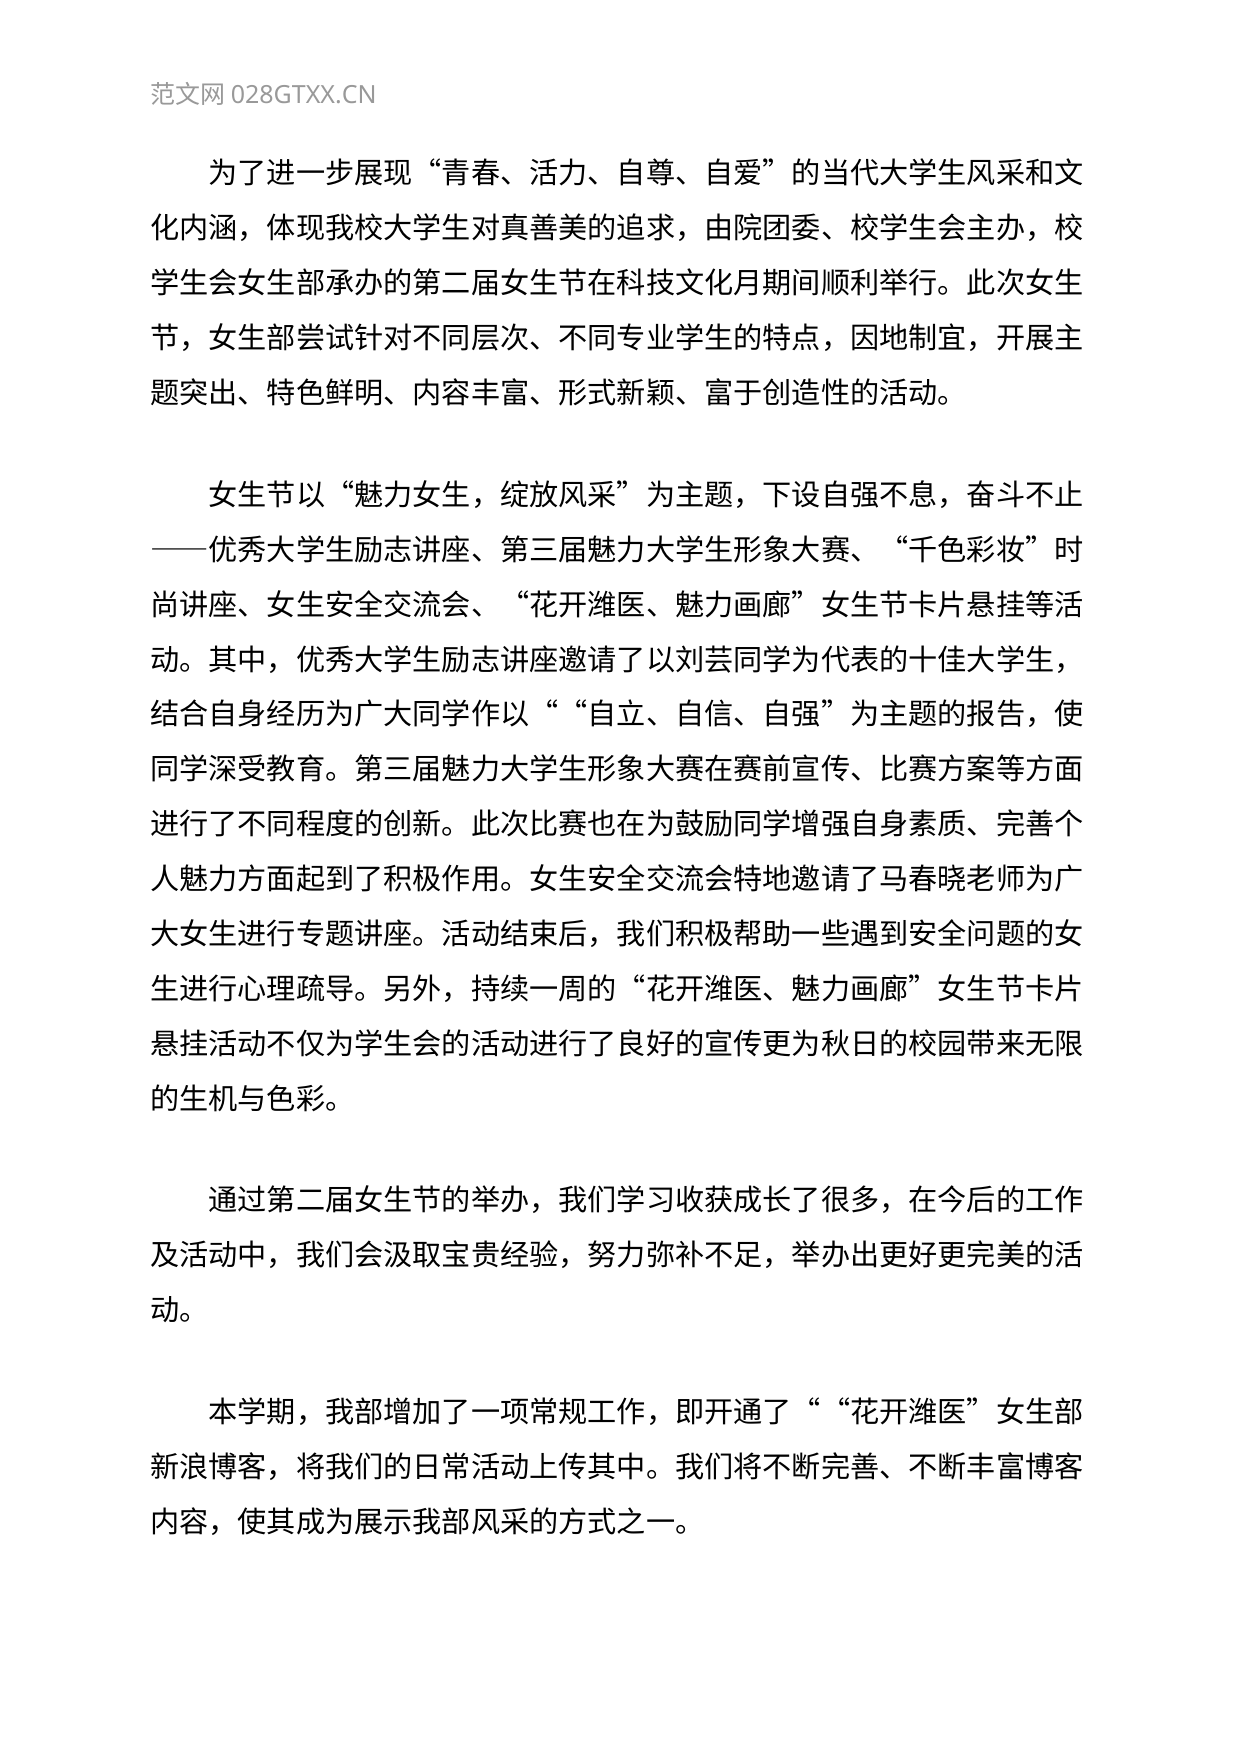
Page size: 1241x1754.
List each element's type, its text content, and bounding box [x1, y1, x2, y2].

text 通过第二届女生节的举办，我们学习收获成长了很多，在今后的工作及活动中，我们会汲取宝贵经验，努力弥补不足，举办出更好更完美的活动。 [150, 1177, 1090, 1329]
text 本学期，我部增加了一项常规工作，即开通了““花开潍医”女生部新浪博客，将我们的日常活动上传其中。我们将不断完善、不断丰富博客内容，使其成为展示我部风采的方式之一。 [150, 1388, 1090, 1541]
text 女生节以“魅力女生，绽放风采”为主题，下设自强不息，奋斗不止——优秀大学生励志讲座、第三届魅力大学生形象大赛、“千色彩妆”时尚讲座、女生安全交流会、“花开潍医、魅力画廊”女生节卡片悬挂等活动。其中，优秀大学生励志讲座邀请了以刘芸同学为代表的十佳大学生，结合自身经历为广大同学作以““自立、自信、自强”为主题的报告，使同学深受教育。第三届魅力大学生形象大赛在赛前宣传、比赛方案等方面进行了不同程度的创新。此次比赛也在为鼓励同学增强自身素质、完善个人魅力方面起到了积极作用。女生安全交流会特地邀请了马春晓老师为广大女生进行专题讲座。活动结束后，我们积极帮助一些遇到安全问题的女生进行心理疏导。另外，持续一周的“花开潍医、魅力画廊”女生节卡片悬挂活动不仅为学生会的活动进行了良好的宣传更为秋日的校园带来无限的生机与色彩。 [150, 471, 1090, 1117]
text 为了进一步展现“青春、活力、自尊、自爱”的当代大学生风采和文化内涵，体现我校大学生对真善美的追求，由院团委、校学生会主办，校学生会女生部承办的第二届女生节在科技文化月期间顺利举行。此次女生节，女生部尝试针对不同层次、不同专业学生的特点，因地制宜，开展主题突出、特色鲜明、内容丰富、形式新颖、富于创造性的活动。 [150, 150, 1090, 412]
